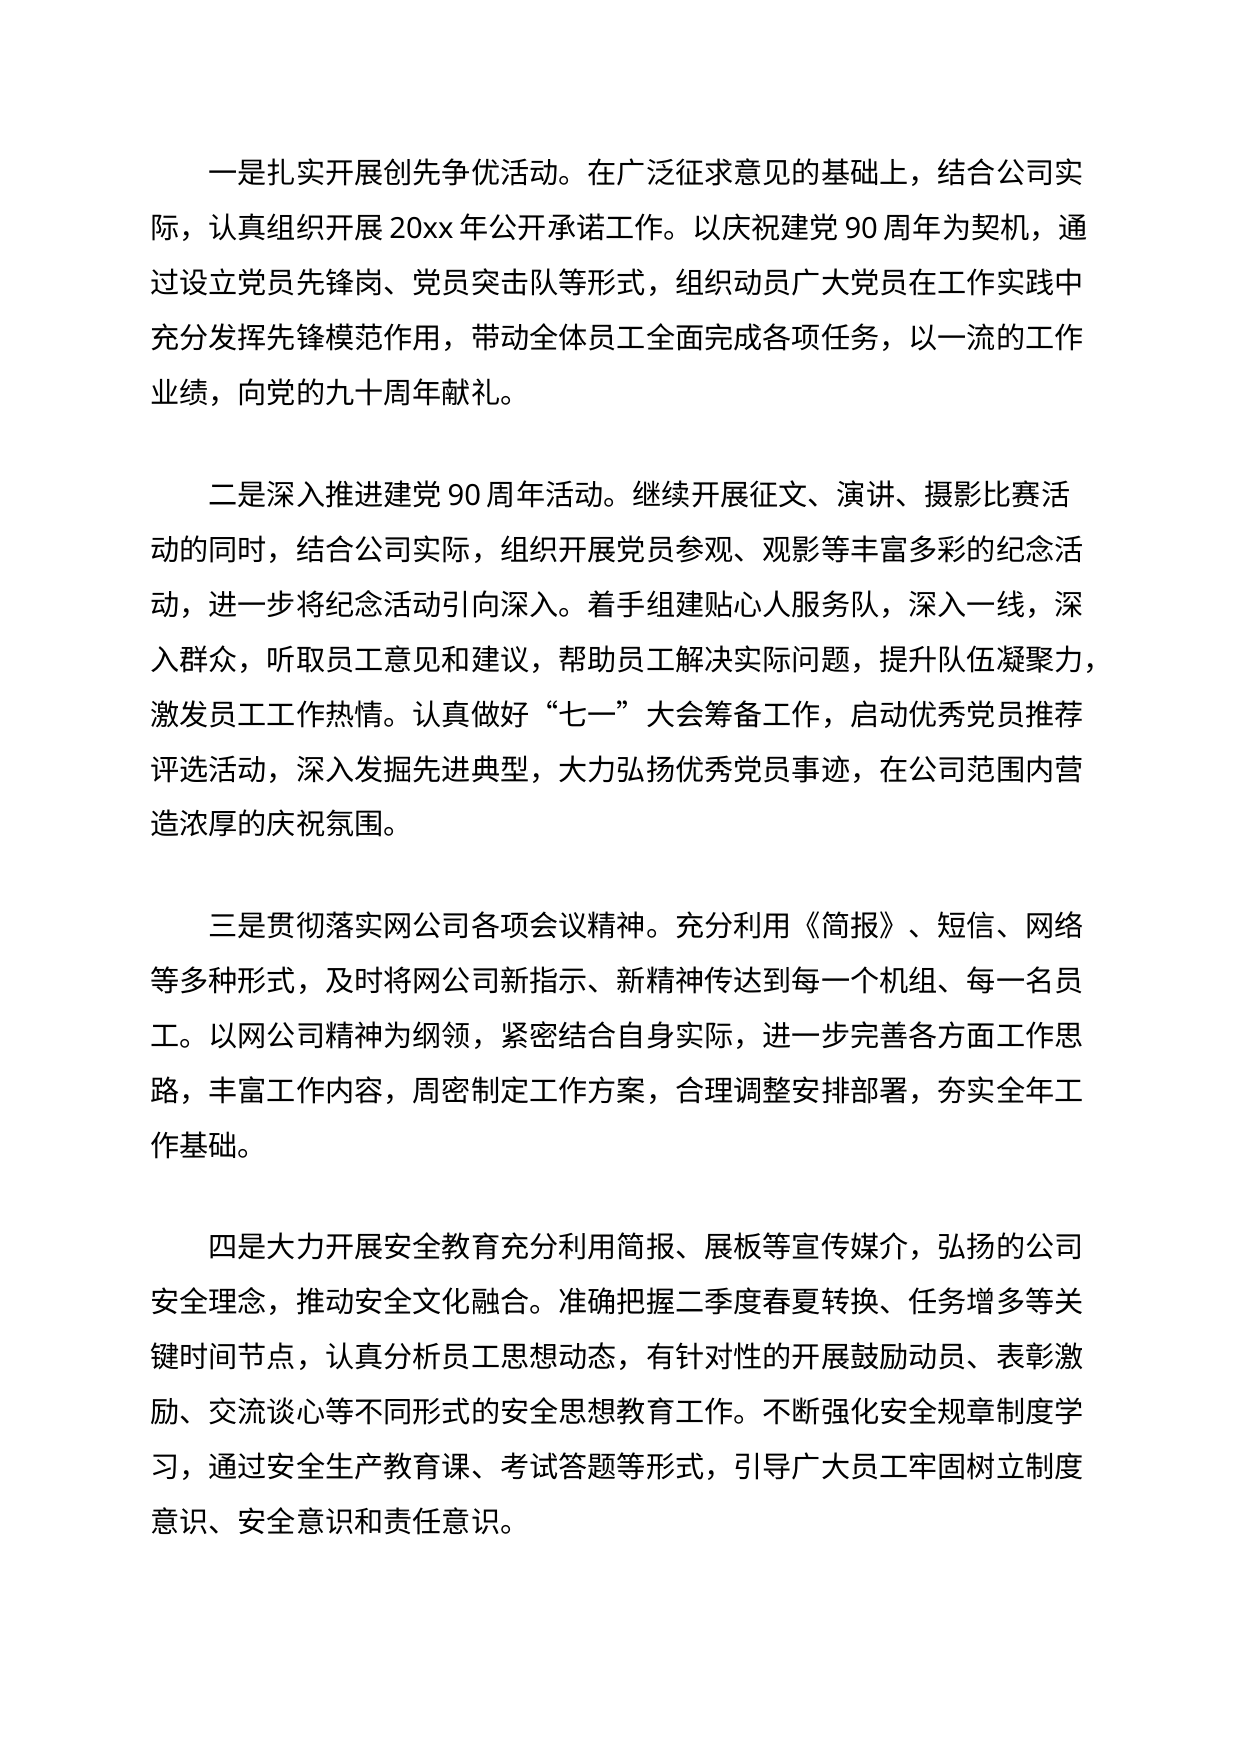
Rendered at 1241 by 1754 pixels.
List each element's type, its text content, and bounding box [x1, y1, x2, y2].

text 一是扎实开展创先争优活动。在广泛征求意见的基础上，结合公司实际，认真组织开展20xx年公开承诺工作。以庆祝建党90周年为契机，通过设立党员先锋岗、党员突击队等形式，组织动员广大党员在工作实践中充分发挥先锋模范作用，带动全体员工全面完成各项任务，以一流的工作业绩，向党的九十周年献礼。 [150, 150, 1090, 412]
text 四是大力开展安全教育充分利用简报、展板等宣传媒介，弘扬的公司安全理念，推动安全文化融合。准确把握二季度春夏转换、任务增多等关键时间节点，认真分析员工思想动态，有针对性的开展鼓励动员、表彰激励、交流谈心等不同形式的安全思想教育工作。不断强化安全规章制度学习，通过安全生产教育课、考试答题等形式，引导广大员工牢固树立制度意识、安全意识和责任意识。 [150, 1224, 1090, 1541]
text 二是深入推进建党90周年活动。继续开展征文、演讲、摄影比赛活动的同时，结合公司实际，组织开展党员参观、观影等丰富多彩的纪念活动，进一步将纪念活动引向深入。着手组建贴心人服务队，深入一线，深入群众，听取员工意见和建议，帮助员工解决实际问题，提升队伍凝聚力，激发员工工作热情。认真做好“七一”大会筹备工作，启动优秀党员推荐评选活动，深入发掘先进典型，大力弘扬优秀党员事迹，在公司范围内营造浓厚的庆祝氛围。 [150, 471, 1090, 843]
text 三是贯彻落实网公司各项会议精神。充分利用《简报》、短信、网络等多种形式，及时将网公司新指示、新精神传达到每一个机组、每一名员工。以网公司精神为纲领，紧密结合自身实际，进一步完善各方面工作思路，丰富工作内容，周密制定工作方案，合理调整安排部署，夯实全年工作基础。 [150, 903, 1090, 1164]
